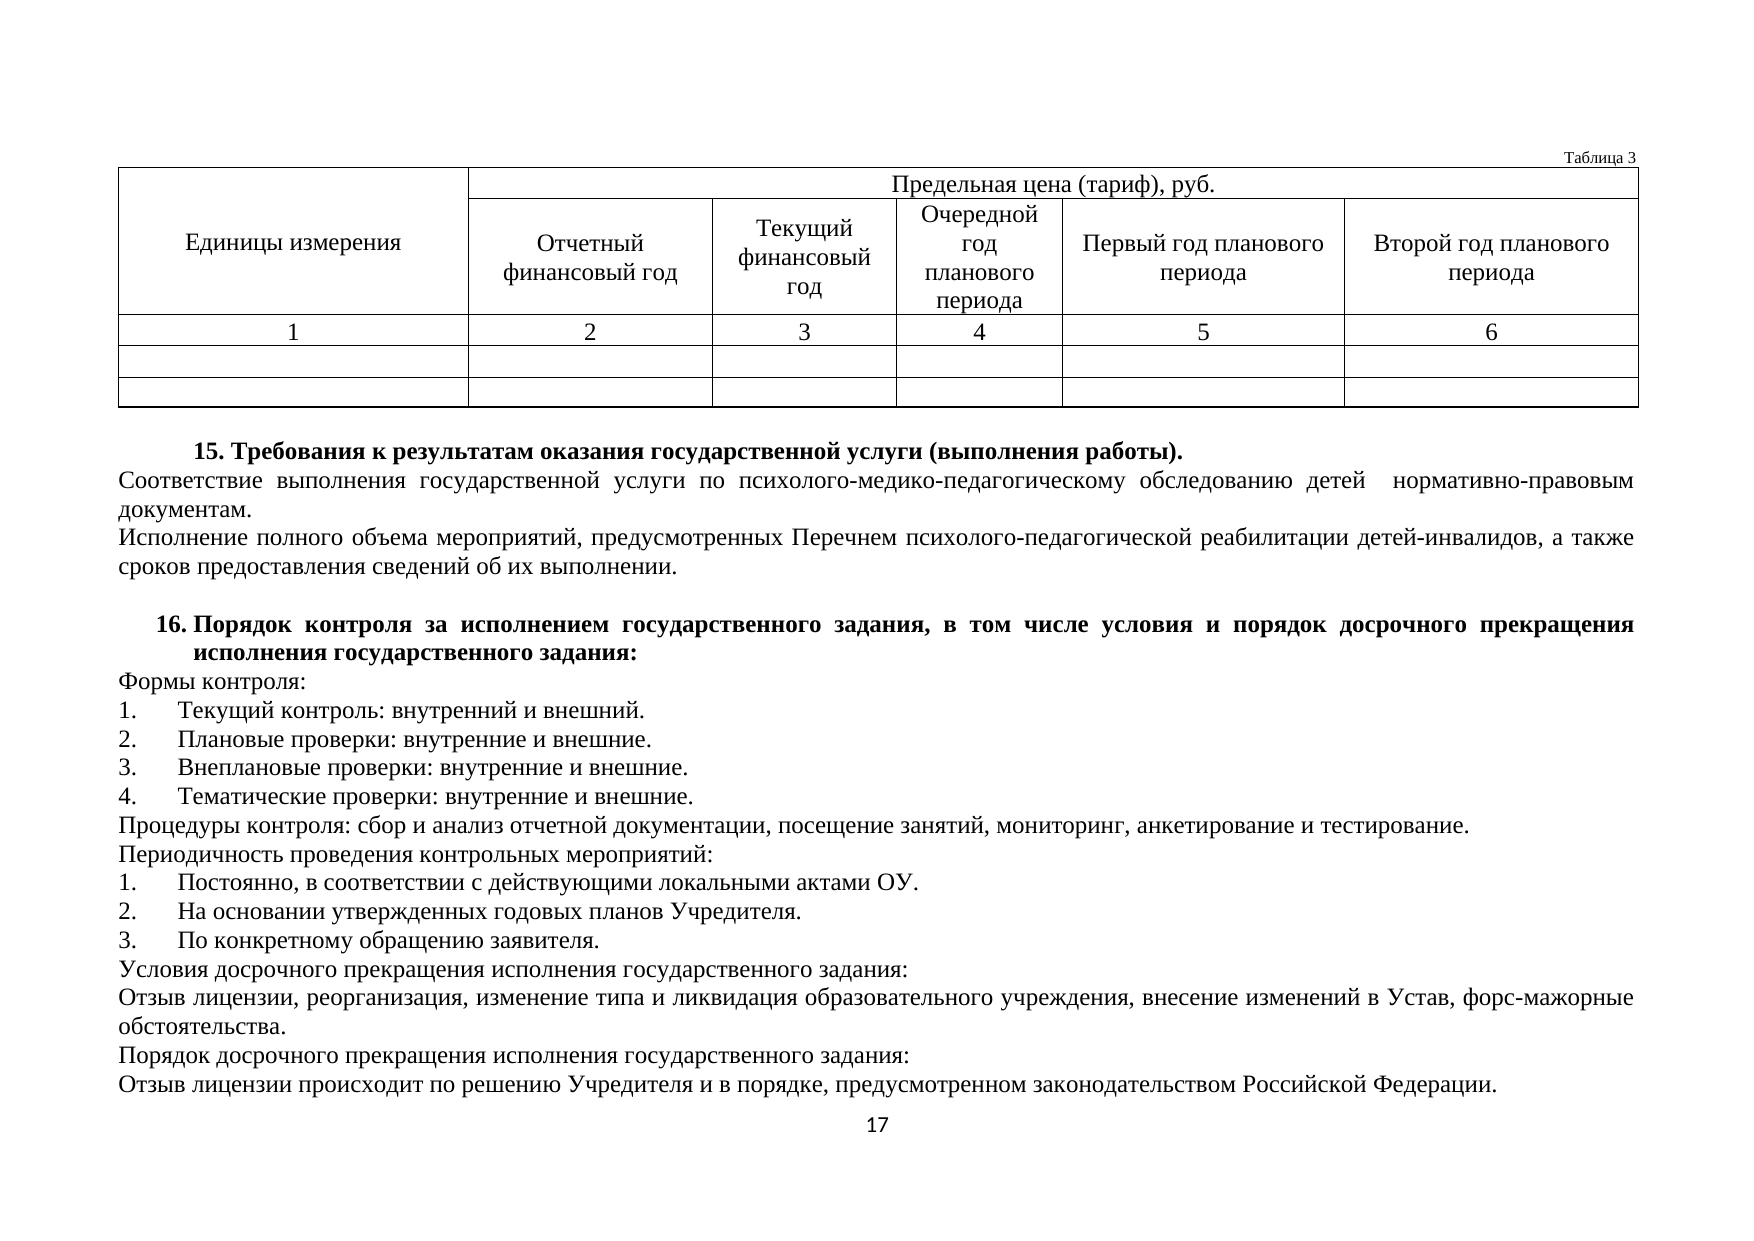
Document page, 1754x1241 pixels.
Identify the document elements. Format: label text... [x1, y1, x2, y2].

table_cell Первый год планового периода [1063, 199, 1344, 314]
text Процедуры контроля: сбор и анализ отчетной документации, посещение занятий, мониторинг, анкетирование и тестирование. [118, 810, 1636, 839]
list Тематические проверки: внутренние и внешние. [118, 781, 1636, 810]
table_cell 5 [1063, 315, 1344, 345]
table_cell Отчетный финансовый год [469, 199, 712, 314]
table_cell [1063, 346, 1344, 377]
text Формы контроля: [118, 666, 1636, 695]
list По конкретному обращению заявителя. [118, 925, 1636, 954]
table_cell [119, 378, 468, 406]
text Периодичность проведения контрольных мероприятий: [118, 839, 1636, 867]
table_header Единицы измерения [119, 168, 468, 314]
text Отзыв лицензии, реорганизация, изменение типа и ликвидация образовательного учреждения, внесение изменений в Устав, форс-мажорные обстоятельства. [118, 982, 1636, 1040]
table_cell Очередной год планового периода [897, 199, 1062, 314]
table_cell Второй год планового периода [1345, 199, 1638, 314]
table_cell 4 [897, 315, 1062, 345]
list На основании утвержденных годовых планов Учредителя. [118, 896, 1636, 925]
text Отзыв лицензии происходит по решению Учредителя и в порядке, предусмотренном законодательством Российской Федерации. [118, 1069, 1636, 1097]
text Таблица 3 [193, 148, 1636, 167]
table_cell [469, 346, 712, 377]
table_cell [713, 346, 896, 377]
table_cell Текущий финансовый год [713, 199, 896, 314]
list Текущий контроль: внутренний и внешний. [118, 695, 1636, 724]
text Условия досрочного прекращения исполнения государственного задания: [118, 954, 1636, 982]
list Постоянно, в соответствии с действующими локальными актами ОУ. [118, 867, 1636, 896]
table_cell [1063, 378, 1344, 406]
list Внеплановые проверки: внутренние и внешние. [118, 752, 1636, 781]
list Порядок контроля за исполнением государственного задания, в том числе условия и порядок досрочного прекращения исполнения государственного задания: [156, 609, 1636, 666]
text Порядок досрочного прекращения исполнения государственного задания: [118, 1040, 1636, 1069]
table_cell [713, 378, 896, 406]
text Исполнение полного объема мероприятий, предусмотренных Перечнем психолого-педагогической реабилитации детей-инвалидов, а также сроков предоставления сведений об их выполнении. [118, 522, 1636, 580]
table_cell [897, 378, 1062, 406]
table_cell [1345, 378, 1638, 406]
table_cell 3 [713, 315, 896, 345]
list Требования к результатам оказания государственной услуги (выполнения работы). [193, 436, 1636, 465]
table_cell 2 [469, 315, 712, 345]
table_cell [469, 378, 712, 406]
table_cell [119, 346, 468, 377]
table_cell [897, 346, 1062, 377]
list Плановые проверки: внутренние и внешние. [118, 724, 1636, 752]
table_header Предельная цена (тариф), руб. [469, 168, 1638, 198]
table_cell 1 [119, 315, 468, 345]
table_cell [1345, 346, 1638, 377]
text Соответствие выполнения государственной услуги по психолого-медико-педагогическому обследованию детей нормативно-правовым документам. [118, 465, 1636, 522]
table_cell 6 [1345, 315, 1638, 345]
